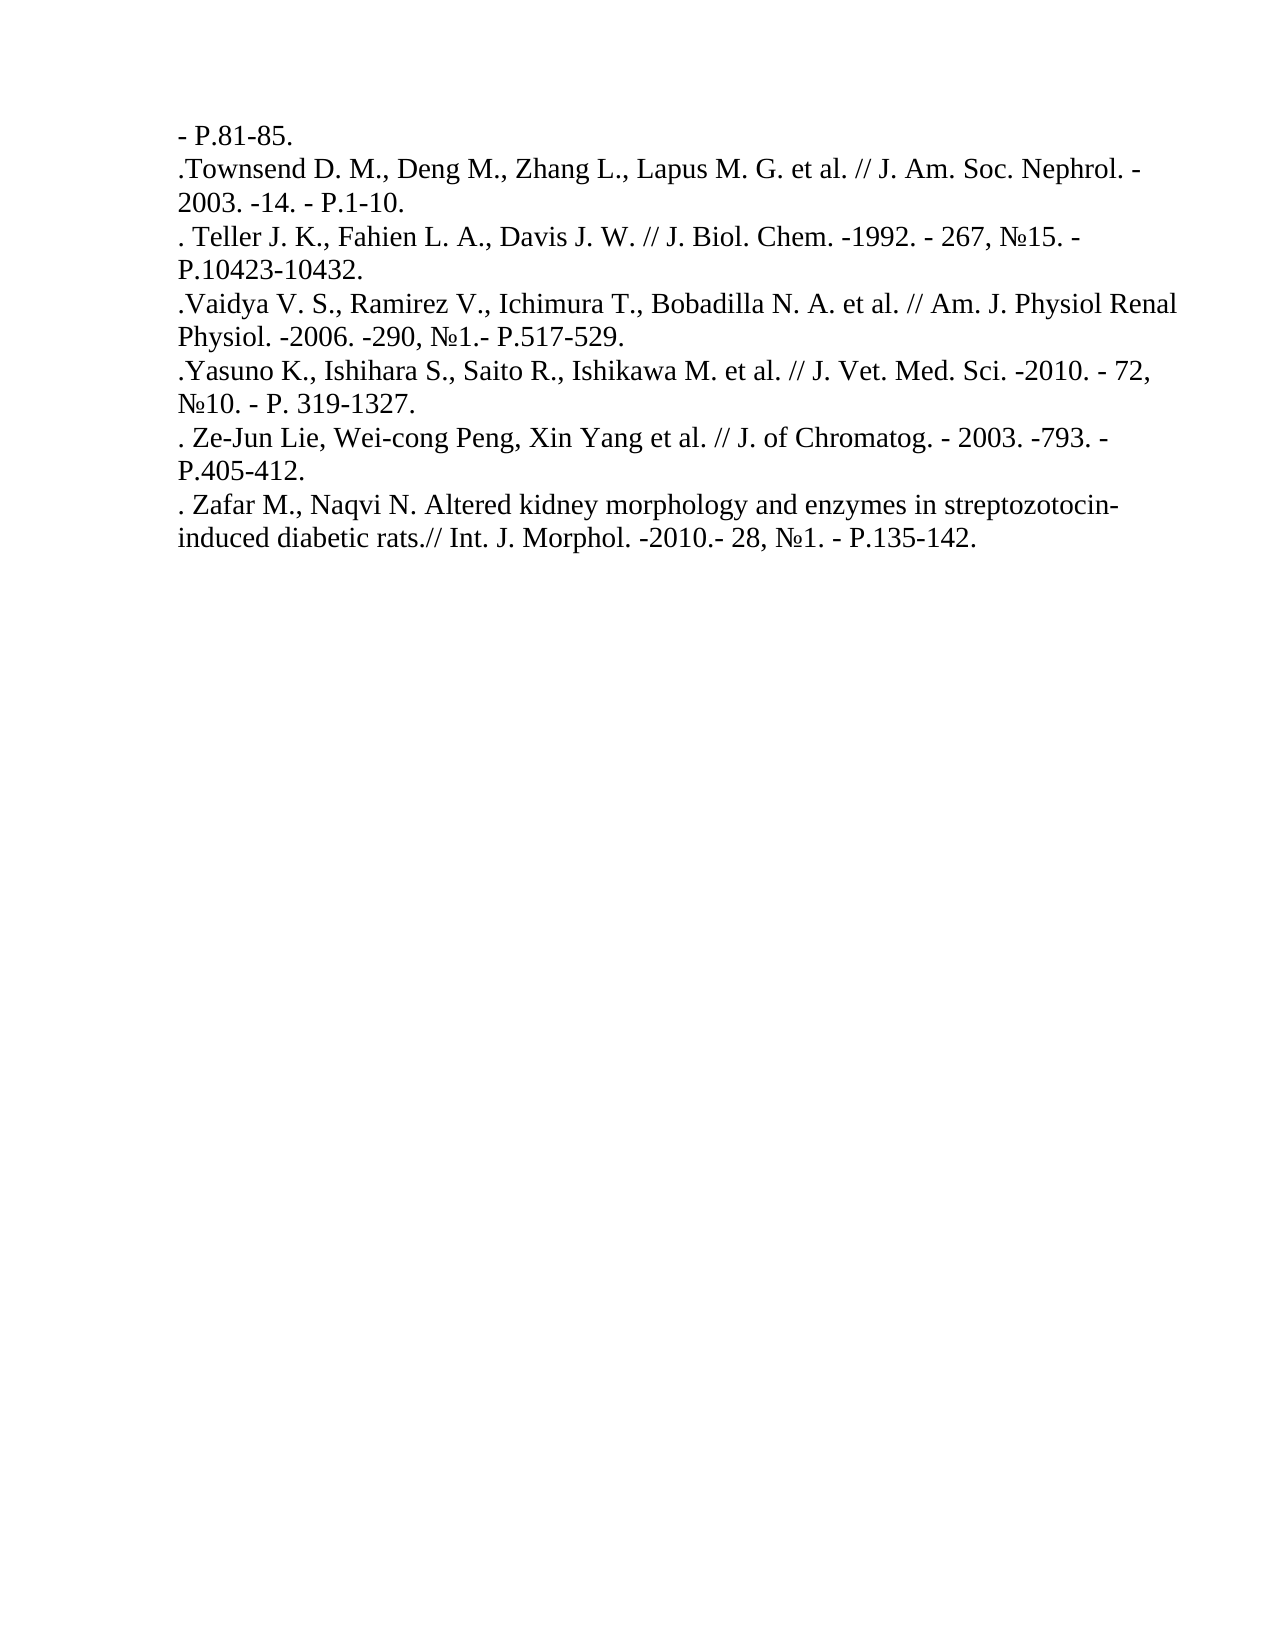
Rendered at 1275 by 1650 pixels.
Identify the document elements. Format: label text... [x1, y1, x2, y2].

text .Vaidya V. S., Ramirez V., Ichimura T., Bobadilla N. A. et al. // Am. J. Physiol Renal Physiol. -2006. -290, №1.- Р.517-529. [177, 286, 1186, 353]
text .Townsend D. M., Deng M., Zhang L., Lapus M. G. et al. // J. Am. Soc. Nephrol. - 2003. -14. - Р.1-10. [177, 152, 1186, 219]
text .Yasuno K., Ishihara S., Saito R., Ishikawa M. et al. // J. Vet. Med. Sci. -2010. - 72, №10. - Р. 319-1327. [177, 353, 1186, 420]
text . Teller J. K., Fahien L. A., Davis J. W. // J. Biol. Chem. -1992. - 267, №15. - P.10423-10432. [177, 219, 1186, 286]
text . Zafar M., Naqvi N. Altered kidney morphology and enzymes in streptozotocin-induced diabetic rats.// Int. J. Morphol. -2010.- 28, №1. - Р.135-142. [177, 487, 1186, 554]
text . Ze-Jun Lie, Wei-cong Peng, Xin Yang et al. // J. of Chromatog. - 2003. -793. - P.405-412. [177, 420, 1186, 487]
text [177, 118, 1186, 152]
